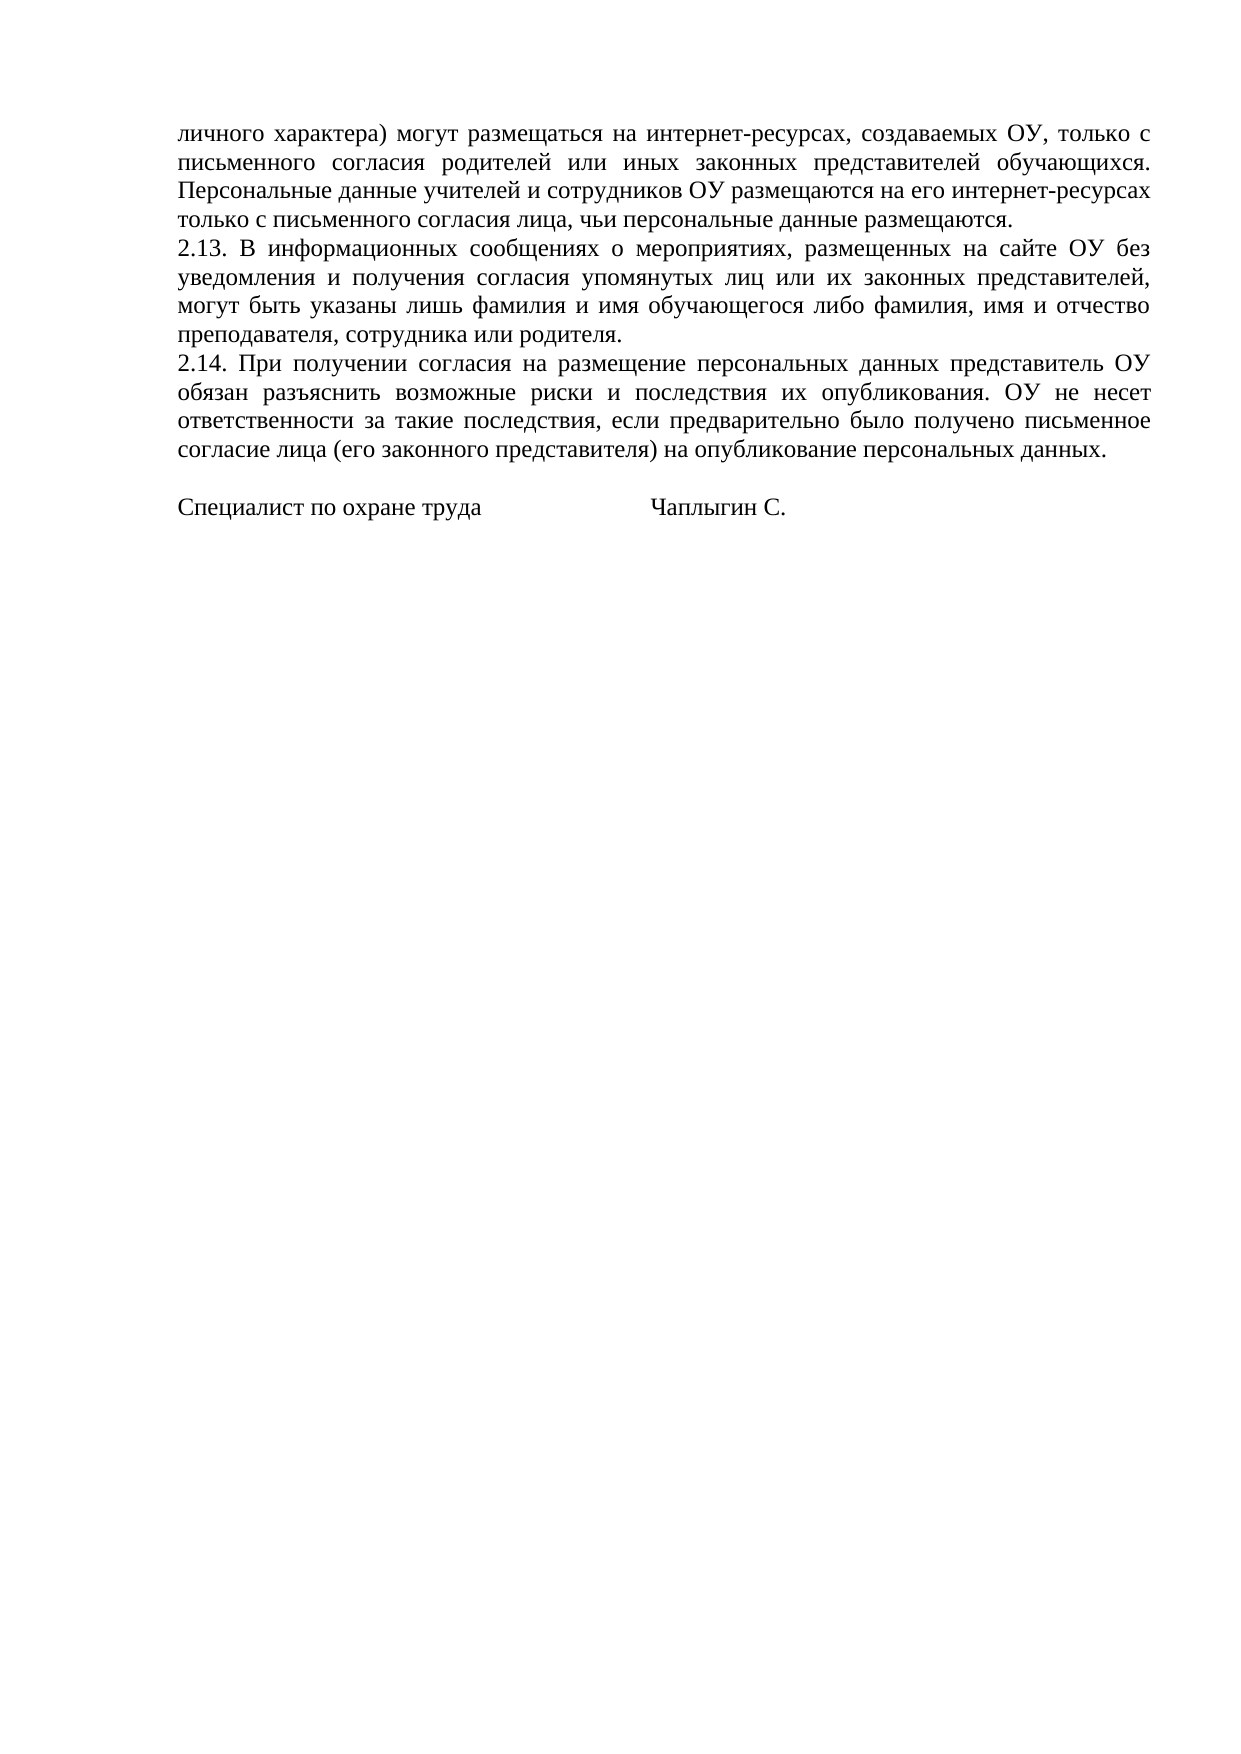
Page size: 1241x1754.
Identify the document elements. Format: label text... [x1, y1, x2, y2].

text 2.13. В информационных сообщениях о мероприятиях, размещенных на сайте ОУ без уведомления и получения согласия упомянутых лиц или их законных представителей, могут быть указаны лишь фамилия и имя обучающегося либо фамилия, имя и отчество преподавателя, сотрудника или родителя. [177, 233, 1152, 348]
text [177, 118, 1152, 233]
text 2.14. При получении согласия на размещение персональных данных представитель ОУ обязан разъяснить возможные риски и последствия их опубликования. ОУ не несет ответственности за такие последствия, если предварительно было получено письменное согласие лица (его законного представителя) на опубликование персональных данных. [177, 348, 1152, 463]
text Специалист по охране труда Чаплыгин С. [177, 492, 1152, 521]
